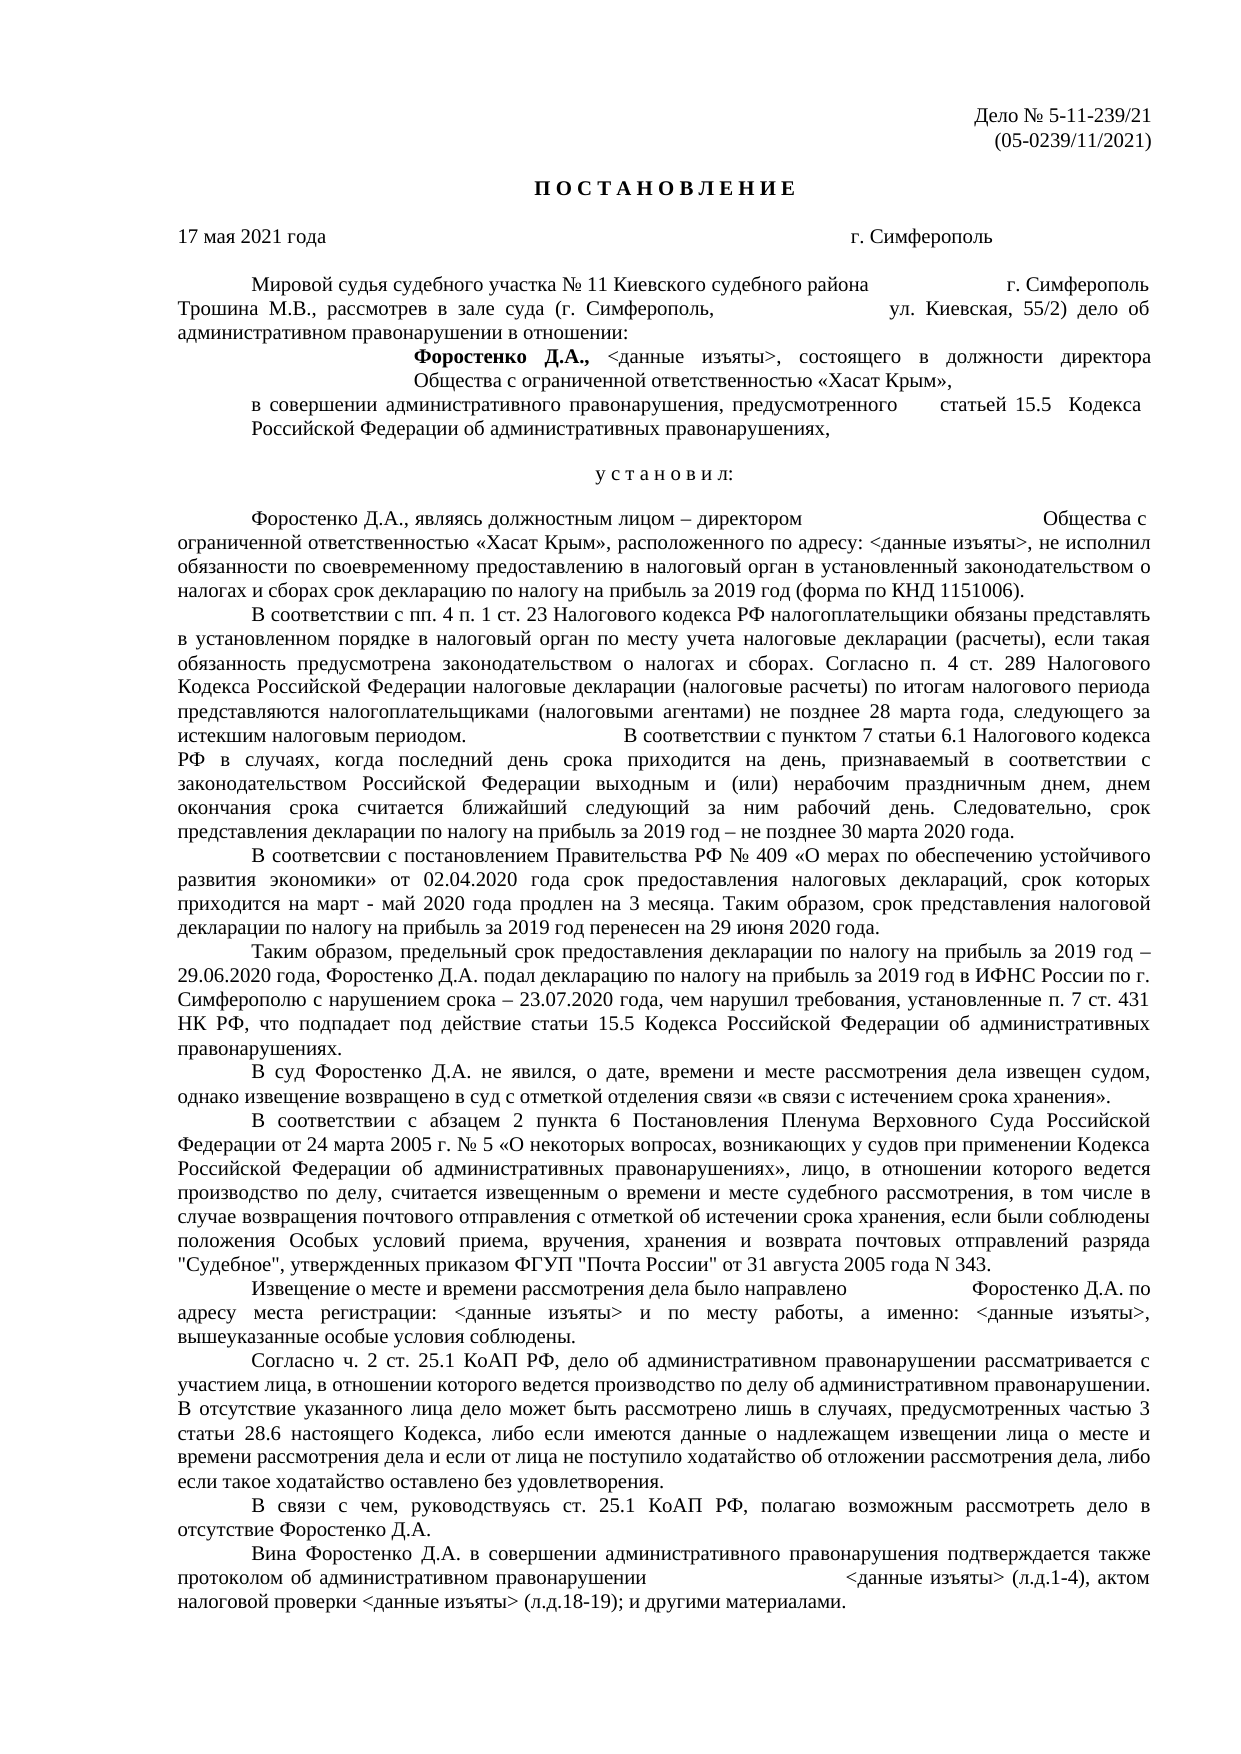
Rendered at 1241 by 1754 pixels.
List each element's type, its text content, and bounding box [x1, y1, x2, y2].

text В соответсвии с постановлением Правительства РФ № 409 «О мерах по обеспечению устойчивого развития экономики» от 02.04.2020 года срок предоставления налоговых деклараций, срок которых приходится на март - май 2020 года продлен на 3 месяца. Таким образом, срок представления налоговой декларации по налогу на прибыль за 2019 год перенесен на 29 июня 2020 года. [177, 843, 1152, 939]
text в совершении административного правонарушения, предусмотренного статьей 15.5 Кодекса Российской Федерации об административных правонарушениях, [177, 392, 1152, 440]
text Дело № 5-11-239/21 [177, 103, 1152, 127]
text В связи с чем, руководствуясь ст. 25.1 КоАП РФ, полагаю возможным рассмотреть дело в отсутствие Форостенко Д.А. [177, 1493, 1152, 1541]
text 17 мая 2021 года г. Симферополь [177, 224, 1152, 248]
text Согласно ч. 2 ст. 25.1 КоАП РФ, дело об административном правонарушении рассматривается с участием лица, в отношении которого ведется производство по делу об административном правонарушении. В отсутствие указанного лица дело может быть рассмотрено лишь в случаях, предусмотренных частью 3 статьи 28.6 настоящего Кодекса, либо если имеются данные о надлежащем извещении лица о месте и времени рассмотрения дела и если от лица не поступило ходатайство об отложении рассмотрения дела, либо если такое ходатайство оставлено без удовлетворения. [177, 1348, 1152, 1493]
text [177, 1541, 1152, 1613]
text В соответствии с пп. 4 п. 1 ст. 23 Налогового кодекса РФ налогоплательщики обязаны представлять в установленном порядке в налоговый орган по месту учета налоговые декларации (расчеты), если такая обязанность предусмотрена законодательством о налогах и сборах. Согласно п. 4 ст. 289 Налогового Кодекса Российской Федерации налоговые декларации (налоговые расчеты) по итогам налогового периода представляются налогоплательщиками (налоговыми агентами) не позднее 28 марта года, следующего за истекшим налоговым периодом. В соответствии с пунктом 7 статьи 6.1 Налогового кодекса РФ в случаях, когда последний день срока приходится на день, признаваемый в соответствии с законодательством Российской Федерации выходным и (или) нерабочим праздничным днем, днем окончания срока считается ближайший следующий за ним рабочий день. Следовательно, срок представления декларации по налогу на прибыль за 2019 год – не позднее 30 марта 2020 года. [177, 602, 1152, 843]
text В соответствии с абзацем 2 пункта 6 Постановления Пленума Верховного Суда Российской Федерации от 24 марта 2005 г. № 5 «О некоторых вопросах, возникающих у судов при применении Кодекса Российской Федерации об административных правонарушениях», лицо, в отношении которого ведется производство по делу, считается извещенным о времени и месте судебного рассмотрения, в том числе в случае возвращения почтового отправления с отметкой об истечении срока хранения, если были соблюдены положения Особых условий приема, вручения, хранения и возврата почтовых отправлений разряда "Судебное", утвержденных приказом ФГУП "Почта России" от 31 августа 2005 года N 343. [177, 1108, 1152, 1276]
text Форостенко Д.А., являясь должностным лицом – директором Общества с ограниченной ответственностью «Хасат Крым», расположенного по адресу: <данные изъяты>, не исполнил обязанности по своевременному предоставлению в налоговый орган в установленный законодательством о налогах и сборах срок декларацию по налогу на прибыль за 2019 год (форма по КНД 1151006). [177, 506, 1152, 602]
text Извещение о месте и времени рассмотрения дела было направлено Форостенко Д.А. по адресу места регистрации: <данные изъяты> и по месту работы, а именно: <данные изъяты>, вышеуказанные особые условия соблюдены. [177, 1276, 1152, 1348]
text Таким образом, предельный срок предоставления декларации по налогу на прибыль за 2019 год – 29.06.2020 года, Форостенко Д.А. подал декларацию по налогу на прибыль за 2019 год в ИФНС России по г. Симферополю с нарушением срока – 23.07.2020 года, чем нарушил требования, установленные п. 7 ст. 431 НК РФ, что подпадает под действие статьи 15.5 Кодекса Российской Федерации об административных правонарушениях. [177, 939, 1152, 1059]
text у с т а н о в и л: [177, 461, 1152, 485]
text (05-0239/11/2021) [177, 127, 1152, 152]
text Мировой судья судебного участка № 11 Киевского судебного района г. Симферополь Трошина М.В., рассмотрев в зале суда (г. Симферополь, ул. Киевская, 55/2) дело об административном правонарушении в отношении: [177, 272, 1152, 344]
text В суд Форостенко Д.А. не явился, о дате, времени и месте рассмотрения дела извещен судом, однако извещение возвращено в суд с отметкой отделения связи «в связи с истечением срока хранения». [177, 1059, 1152, 1108]
text П О С Т А Н О В Л Е Н И Е [177, 176, 1152, 200]
text Форостенко Д.А., <данные изъяты>, состоящего в должности директора Общества с ограниченной ответственностью «Хасат Крым», [413, 344, 1152, 392]
